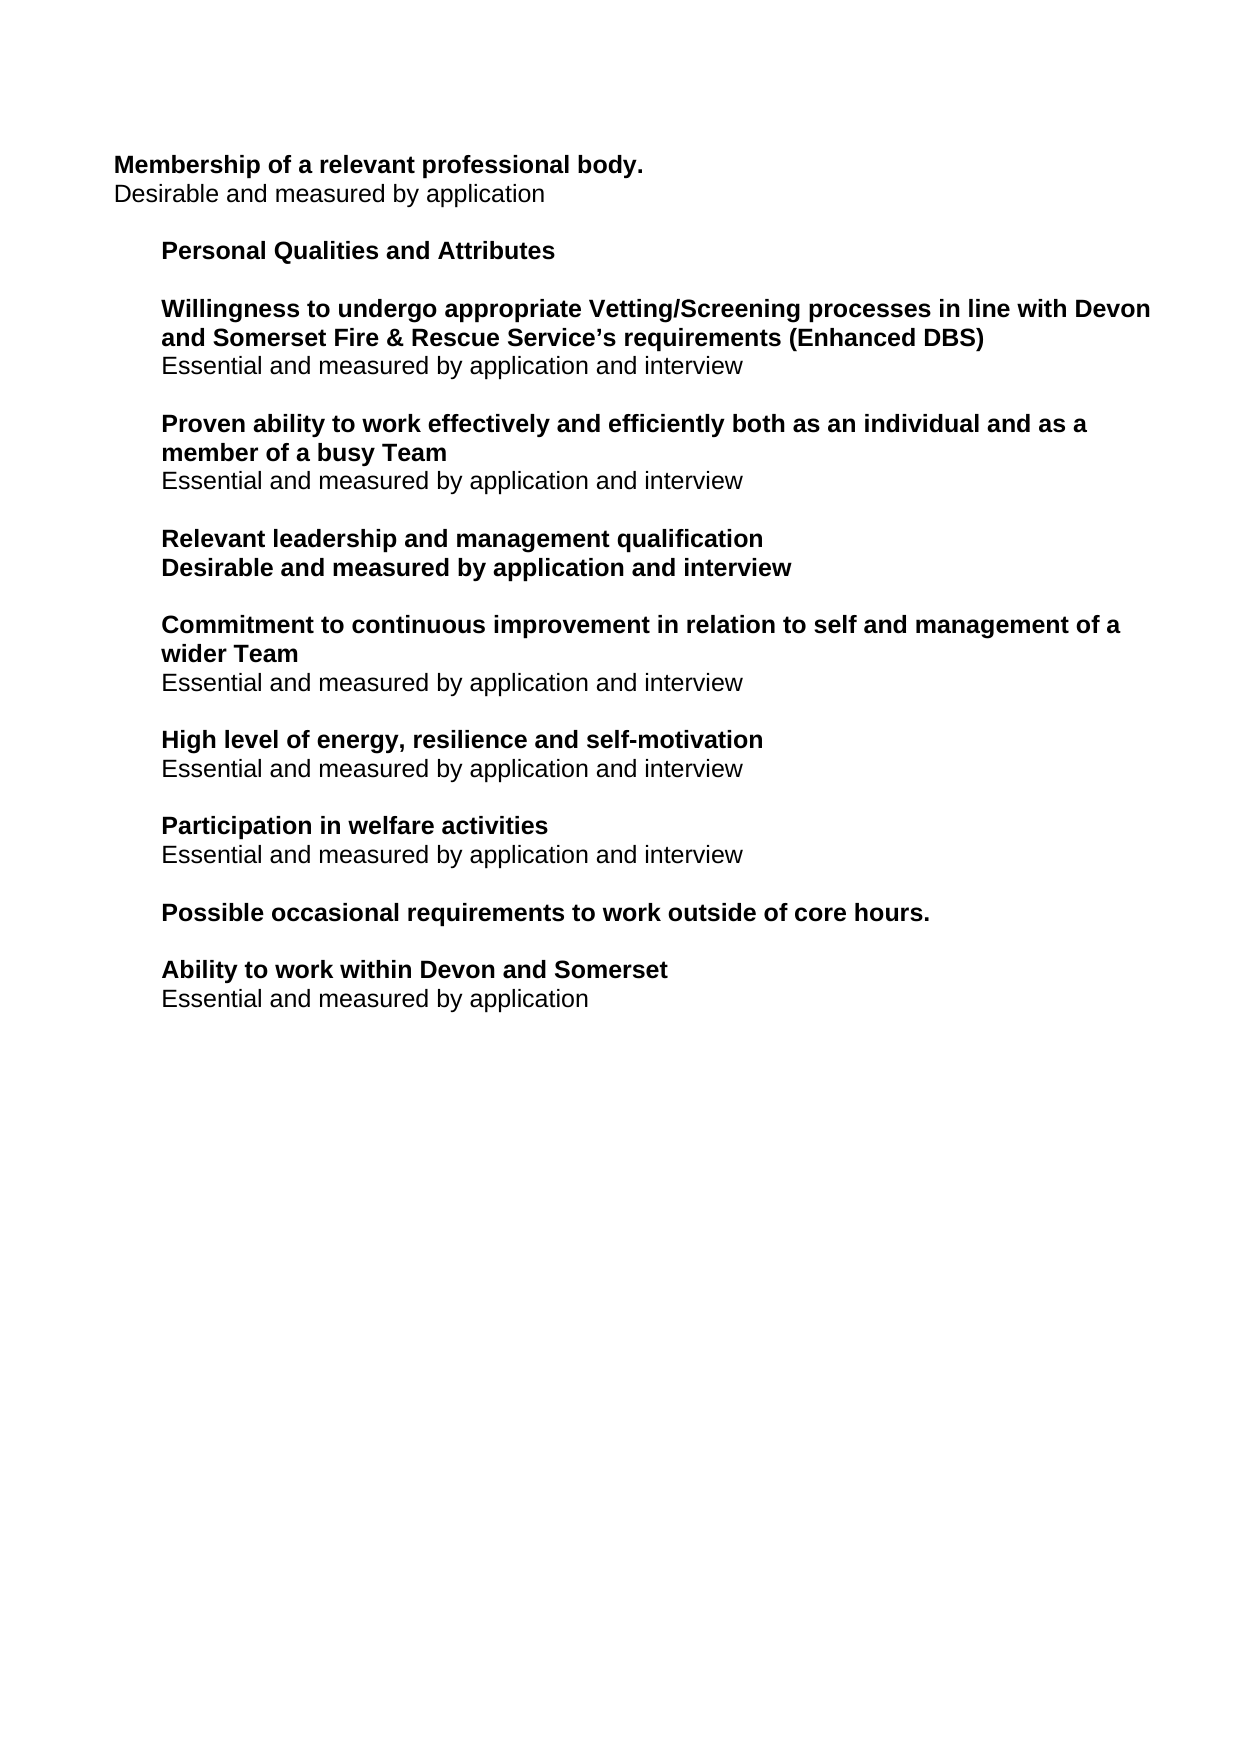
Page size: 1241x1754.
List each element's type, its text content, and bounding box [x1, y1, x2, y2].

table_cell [102, 150, 1165, 236]
table_header Personal Qualities and Attributes Willingness to undergo appropriate Vetting/Screening processes in line with Devon and Somerset Fire & Rescue Service’s requirements (Enhanced DBS) Essential and measured by application and interview Proven ability to work effectively and efficiently both as an individual and as a member of a busy Team Essential and measured by application and interview Relevant leadership and management qualification Desirable and measured by application and interview Commitment to continuous improvement in relation to self and management of a wider Team Essential and measured by application and interview High level of energy, resilience and self-motivation Essential and measured by application and interview Participation in welfare activities Essential and measured by application and interview Possible occasional requirements to work outside of core hours. Ability to work within Devon and Somerset Essential and measured by application [150, 236, 1198, 1041]
